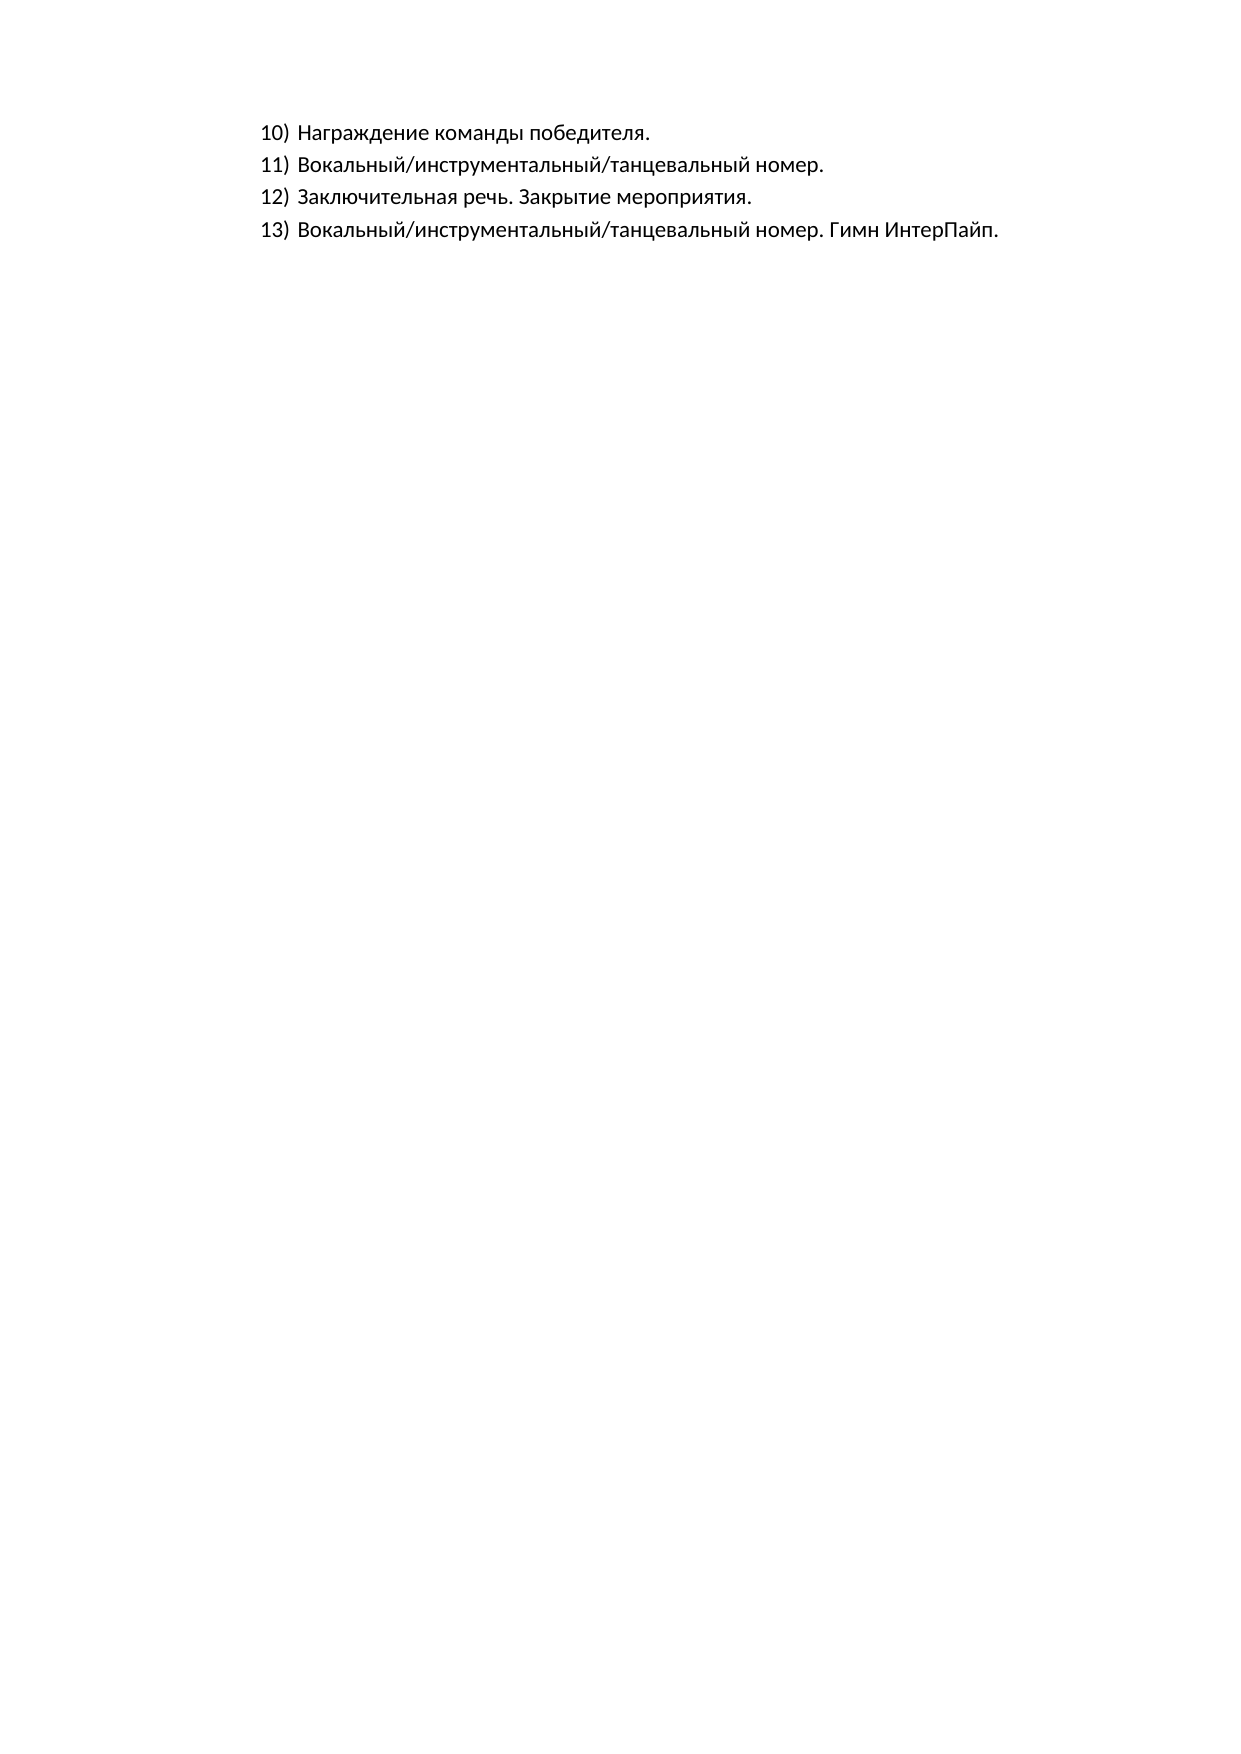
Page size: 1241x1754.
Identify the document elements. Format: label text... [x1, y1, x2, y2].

list Вокальный/инструментальный/танцевальный номер. Гимн ИнтерПайп. [260, 215, 1152, 243]
list Награждение команды победителя. [260, 118, 1152, 146]
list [260, 150, 1152, 178]
list Заключительная речь. Закрытие мероприятия. [260, 182, 1152, 211]
